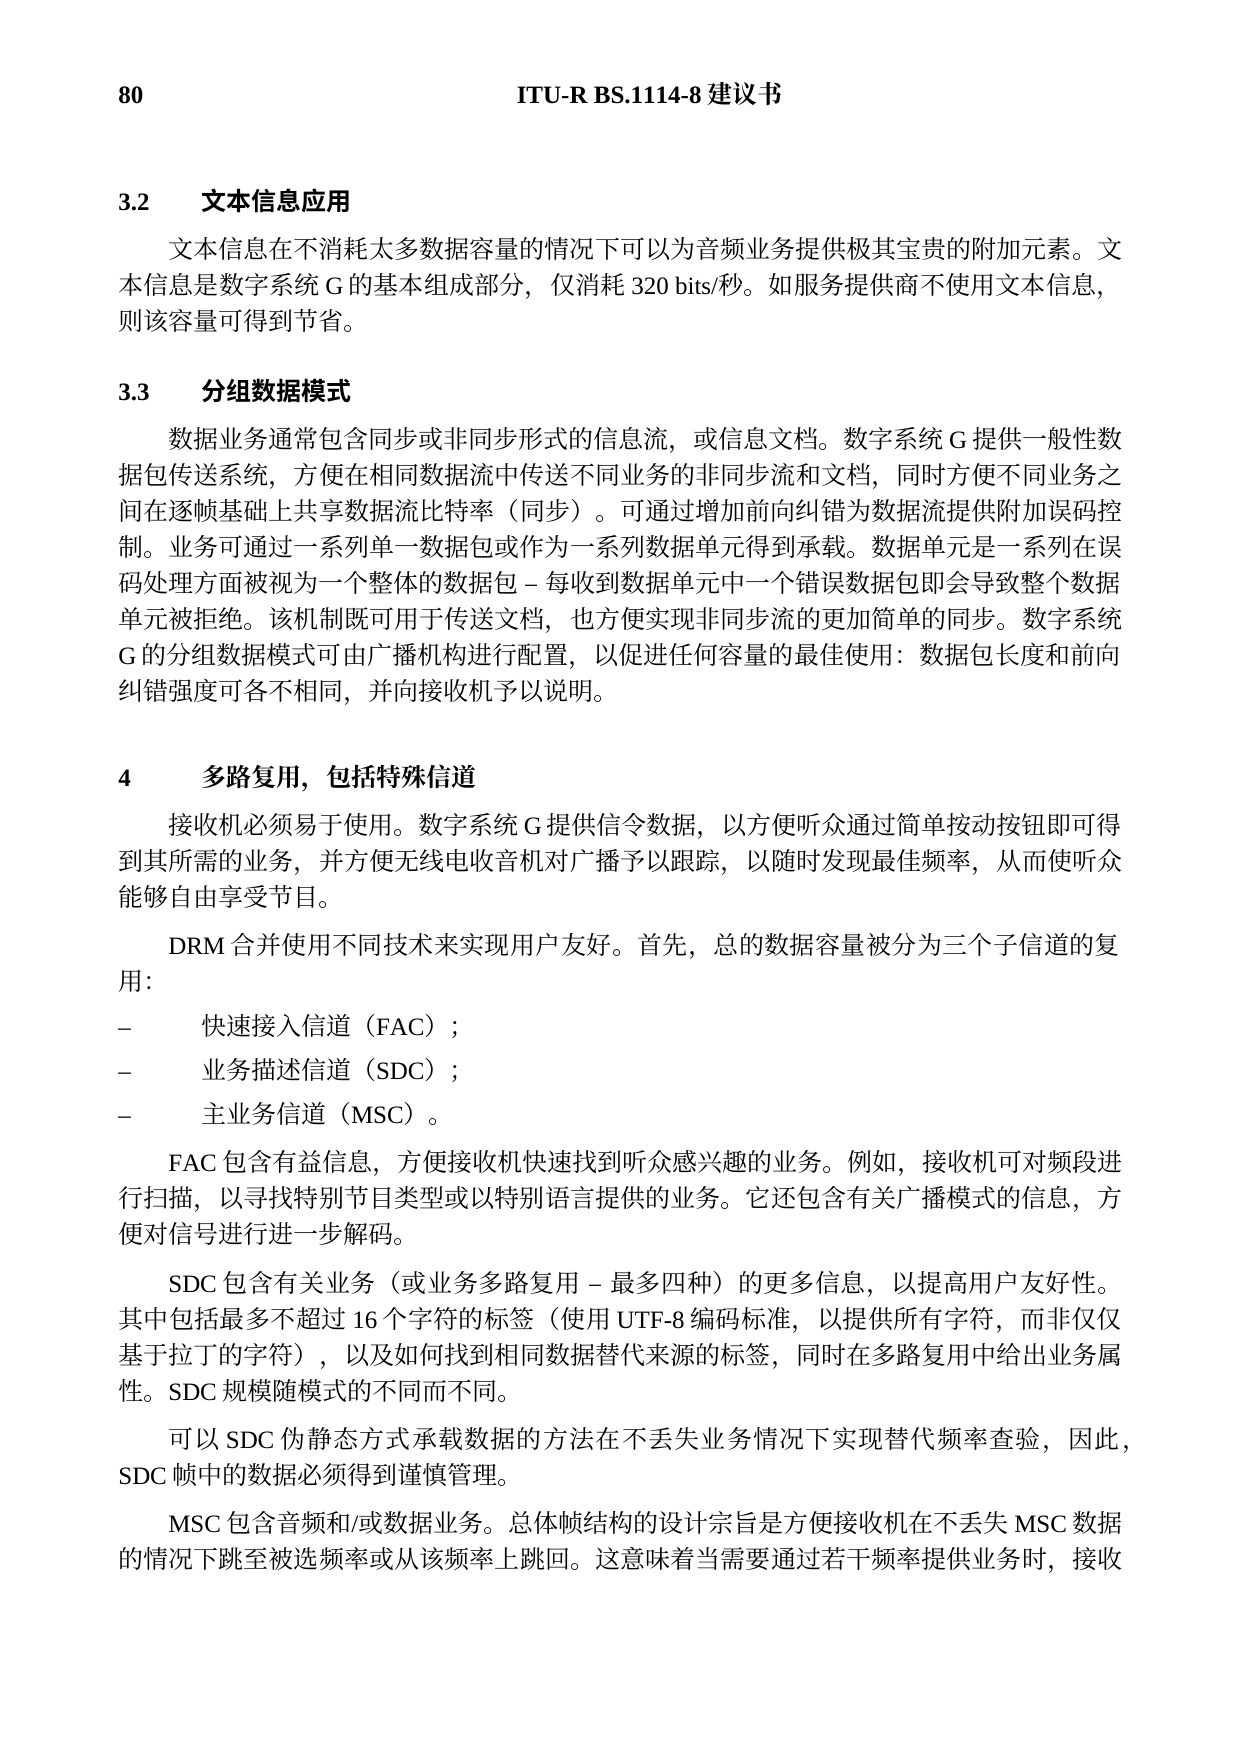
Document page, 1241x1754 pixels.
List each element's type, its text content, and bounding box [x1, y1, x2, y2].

text 文本信息在不消耗太多数据容量的情况下可以为音频业务提供极其宝贵的附加元素。文本信息是数字系统G的基本组成部分，仅消耗320 bits/秒。如服务提供商不使用文本信息，则该容量可得到节省。 [118, 230, 1122, 338]
text 可以SDC伪静态方式承载数据的方法在不丢失业务情况下实现替代频率查验，因此，SDC帧中的数据必须得到谨慎管理。 [118, 1420, 1122, 1492]
text – 主业务信道（MSC）。 [118, 1095, 1122, 1131]
text – 快速接入信道（FAC）； [118, 1006, 1122, 1042]
text 接收机必须易于使用。数字系统G提供信令数据，以方便听众通过简单按动按钮即可得到其所需的业务，并方便无线电收音机对广播予以跟踪，以随时发现最佳频率，从而使听众能够自由享受节目。 [118, 806, 1122, 913]
text DRM合并使用不同技术来实现用户友好。首先，总的数据容量被分为三个子信道的复用： [118, 926, 1122, 998]
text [118, 1504, 1122, 1576]
subtitle 3.3 分组数据模式 [118, 371, 1122, 407]
subtitle 3.2 文本信息应用 [118, 181, 1122, 217]
subtitle 4 多路复用，包括特殊信道 [118, 757, 1122, 793]
text 数据业务通常包含同步或非同步形式的信息流，或信息文档。数字系统G提供一般性数据包传送系统，方便在相同数据流中传送不同业务的非同步流和文档，同时方便不同业务之间在逐帧基础上共享数据流比特率（同步）。可通过增加前向纠错为数据流提供附加误码控制。业务可通过一系列单一数据包或作为一系列数据单元得到承载。数据单元是一系列在误码处理方面被视为一个整体的数据包 – 每收到数据单元中一个错误数据包即会导致整个数据单元被拒绝。该机制既可用于传送文档，也方便实现非同步流的更加简单的同步。数字系统G的分组数据模式可由广播机构进行配置，以促进任何容量的最佳使用：数据包长度和前向纠错强度可各不相同，并向接收机予以说明。 [118, 420, 1122, 707]
text – 业务描述信道（SDC）； [118, 1050, 1122, 1086]
text FAC包含有益信息，方便接收机快速找到听众感兴趣的业务。例如，接收机可对频段进行扫描，以寻找特别节目类型或以特别语言提供的业务。它还包含有关广播模式的信息，方便对信号进行进一步解码。 [118, 1143, 1122, 1251]
text SDC包含有关业务（或业务多路复用 – 最多四种）的更多信息，以提高用户友好性。其中包括最多不超过16个字符的标签（使用UTF-8编码标准，以提供所有字符，而非仅仅基于拉丁的字符），以及如何找到相同数据替代来源的标签，同时在多路复用中给出业务属性。SDC规模随模式的不同而不同。 [118, 1263, 1122, 1407]
